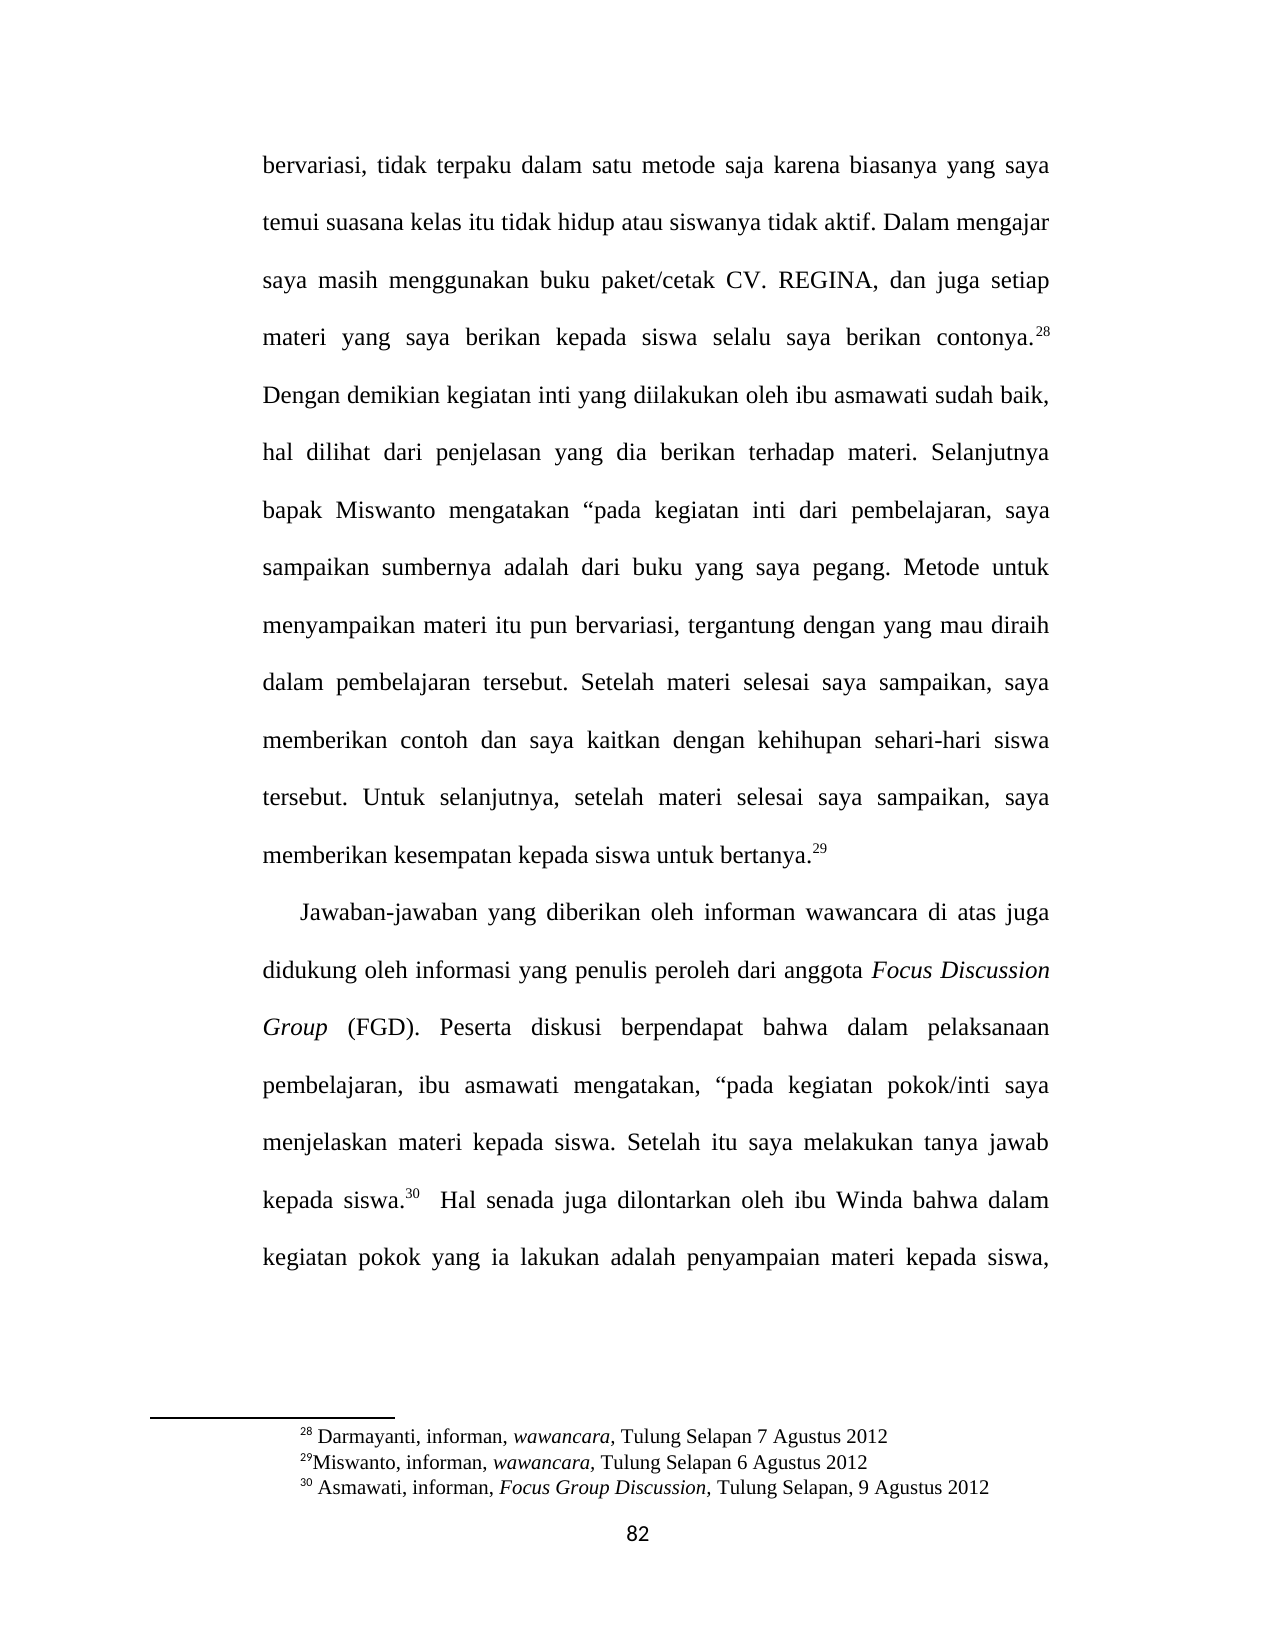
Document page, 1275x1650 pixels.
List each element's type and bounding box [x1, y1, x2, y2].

list [262, 897, 1050, 1271]
list [262, 150, 1050, 869]
